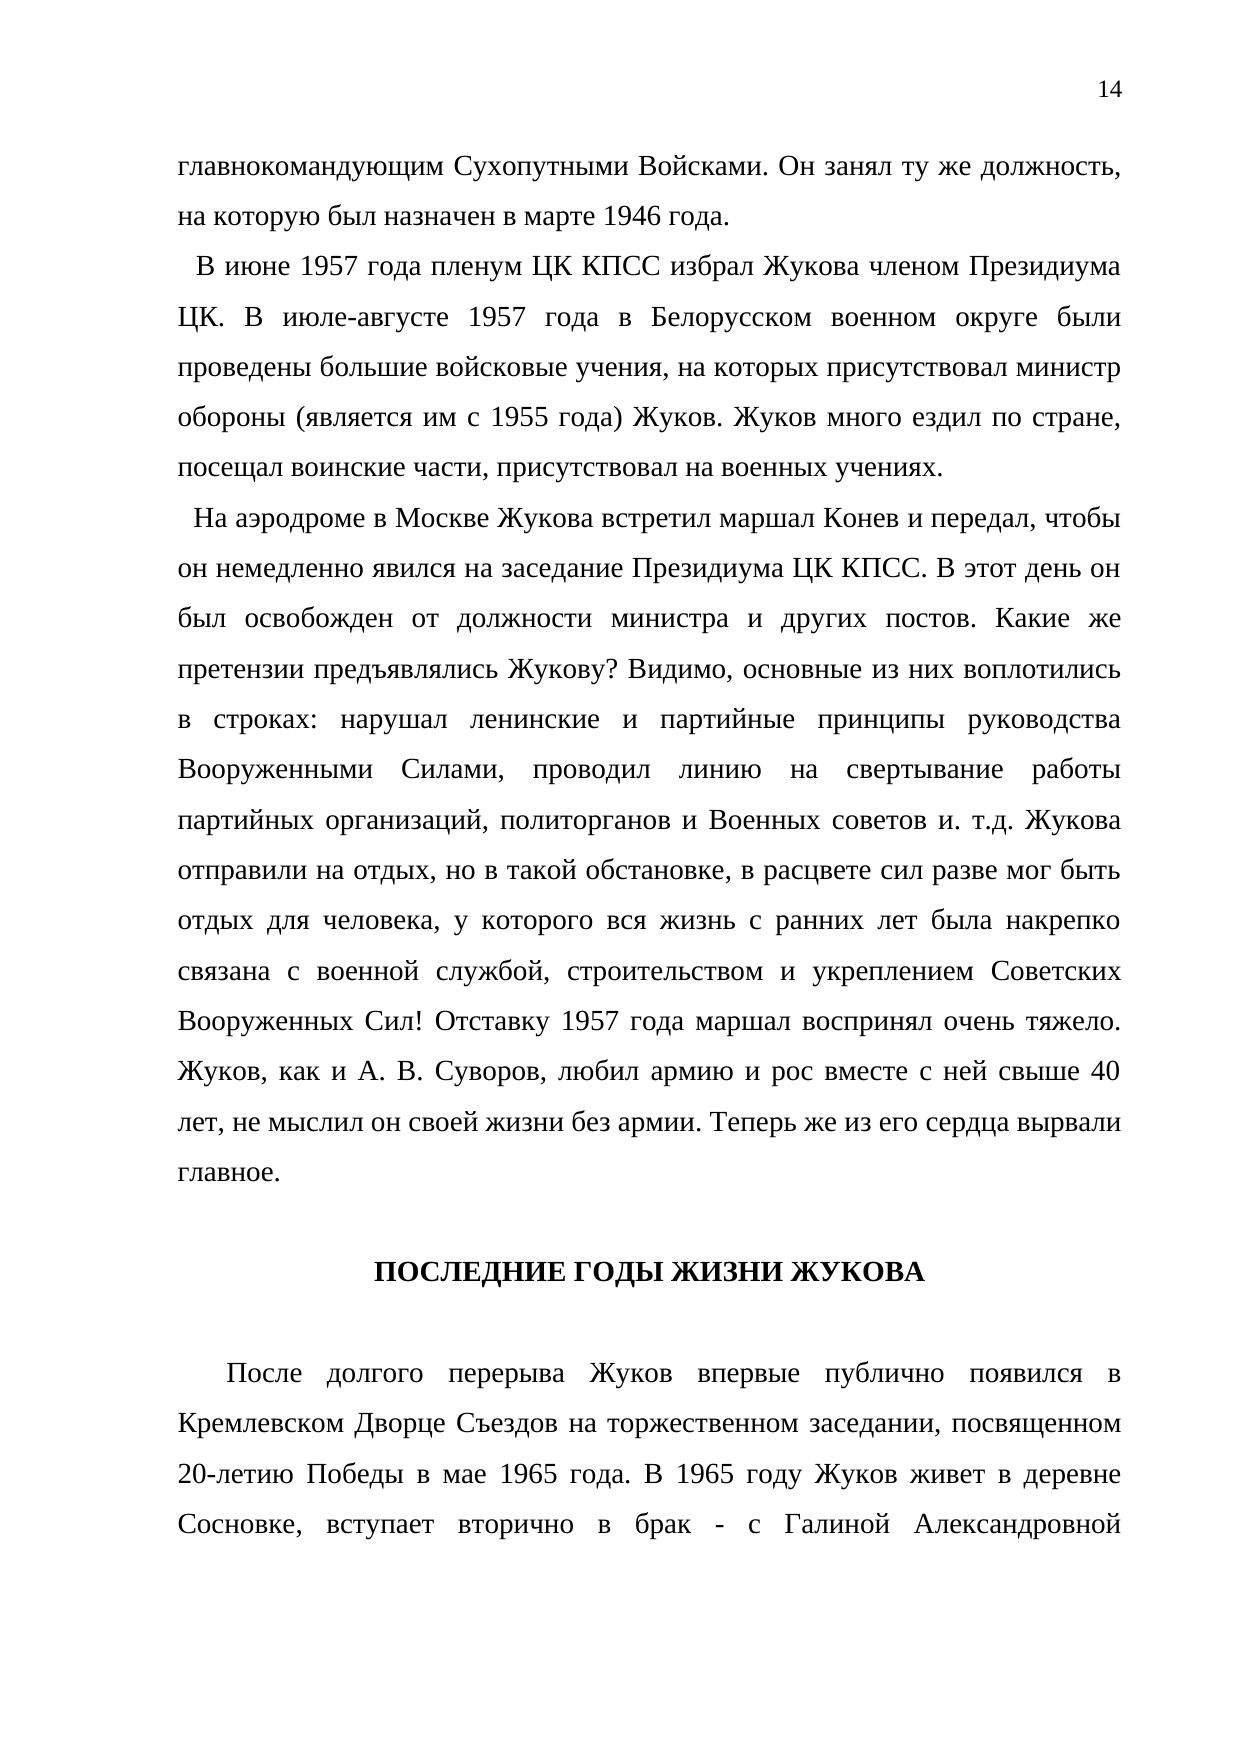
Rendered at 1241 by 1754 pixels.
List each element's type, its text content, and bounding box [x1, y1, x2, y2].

text На аэродроме в Москве Жукова встретил маршал Конев и передал, чтобы он немедленно явился на заседание Президиума ЦК КПСС. В этот день он был освобожден от должности министра и других постов. Какие же претензии предъявлялись Жукову? Видимо, основные из них воплотились в строках: нарушал ленинские и партийные принципы руководства Вооруженными Силами, проводил линию на свертывание работы партийных организаций, политорганов и Военных советов и. т.д. Жукова отправили на отдых, но в такой обстановке, в расцвете сил разве мог быть отдых для человека, у которого вся жизнь с ранних лет была накрепко связана с военной службой, строительством и укреплением Советских Вооруженных Сил! Отставку 1957 года маршал воспринял очень тяжело. Жуков, как и А. В. Суворов, любил армию и рос вместе с ней свыше 40 лет, не мыслил он своей жизни без армии. Теперь же из его сердца вырвали главное. [177, 500, 1122, 1187]
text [177, 148, 1122, 232]
text ПОСЛЕДНИЕ ГОДЫ ЖИЗНИ ЖУКОВА [177, 1254, 1122, 1288]
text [177, 1355, 1122, 1540]
text В июне 1957 года пленум ЦК КПСС избрал Жукова членом Президиума ЦК. В июле-августе 1957 года в Белорусском военном округе были проведены большие войсковые учения, на которых присутствовал министр обороны (является им с 1955 года) Жуков. Жуков много ездил по стране, посещал воинские части, присутствовал на военных учениях. [177, 248, 1122, 483]
